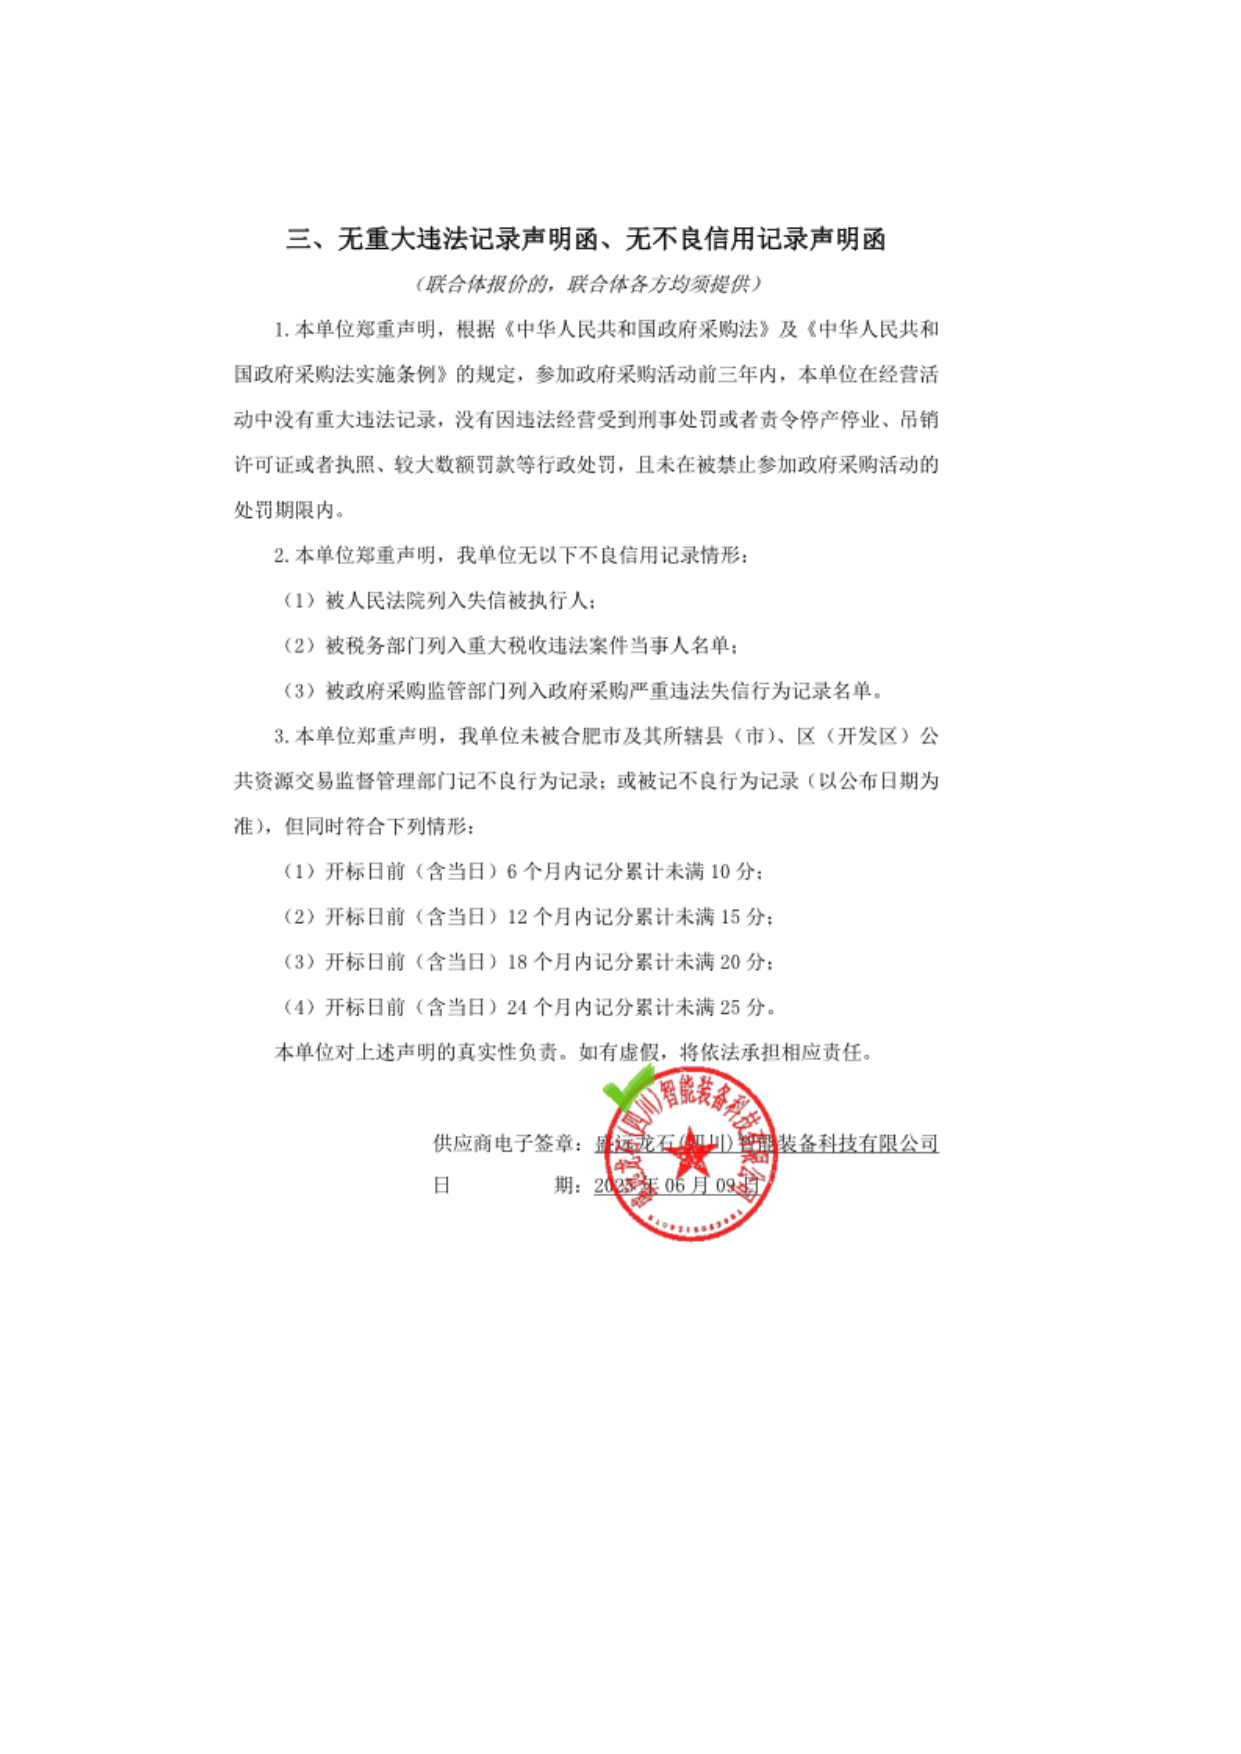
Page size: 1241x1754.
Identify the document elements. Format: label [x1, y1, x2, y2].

picture [187, 162, 991, 1257]
